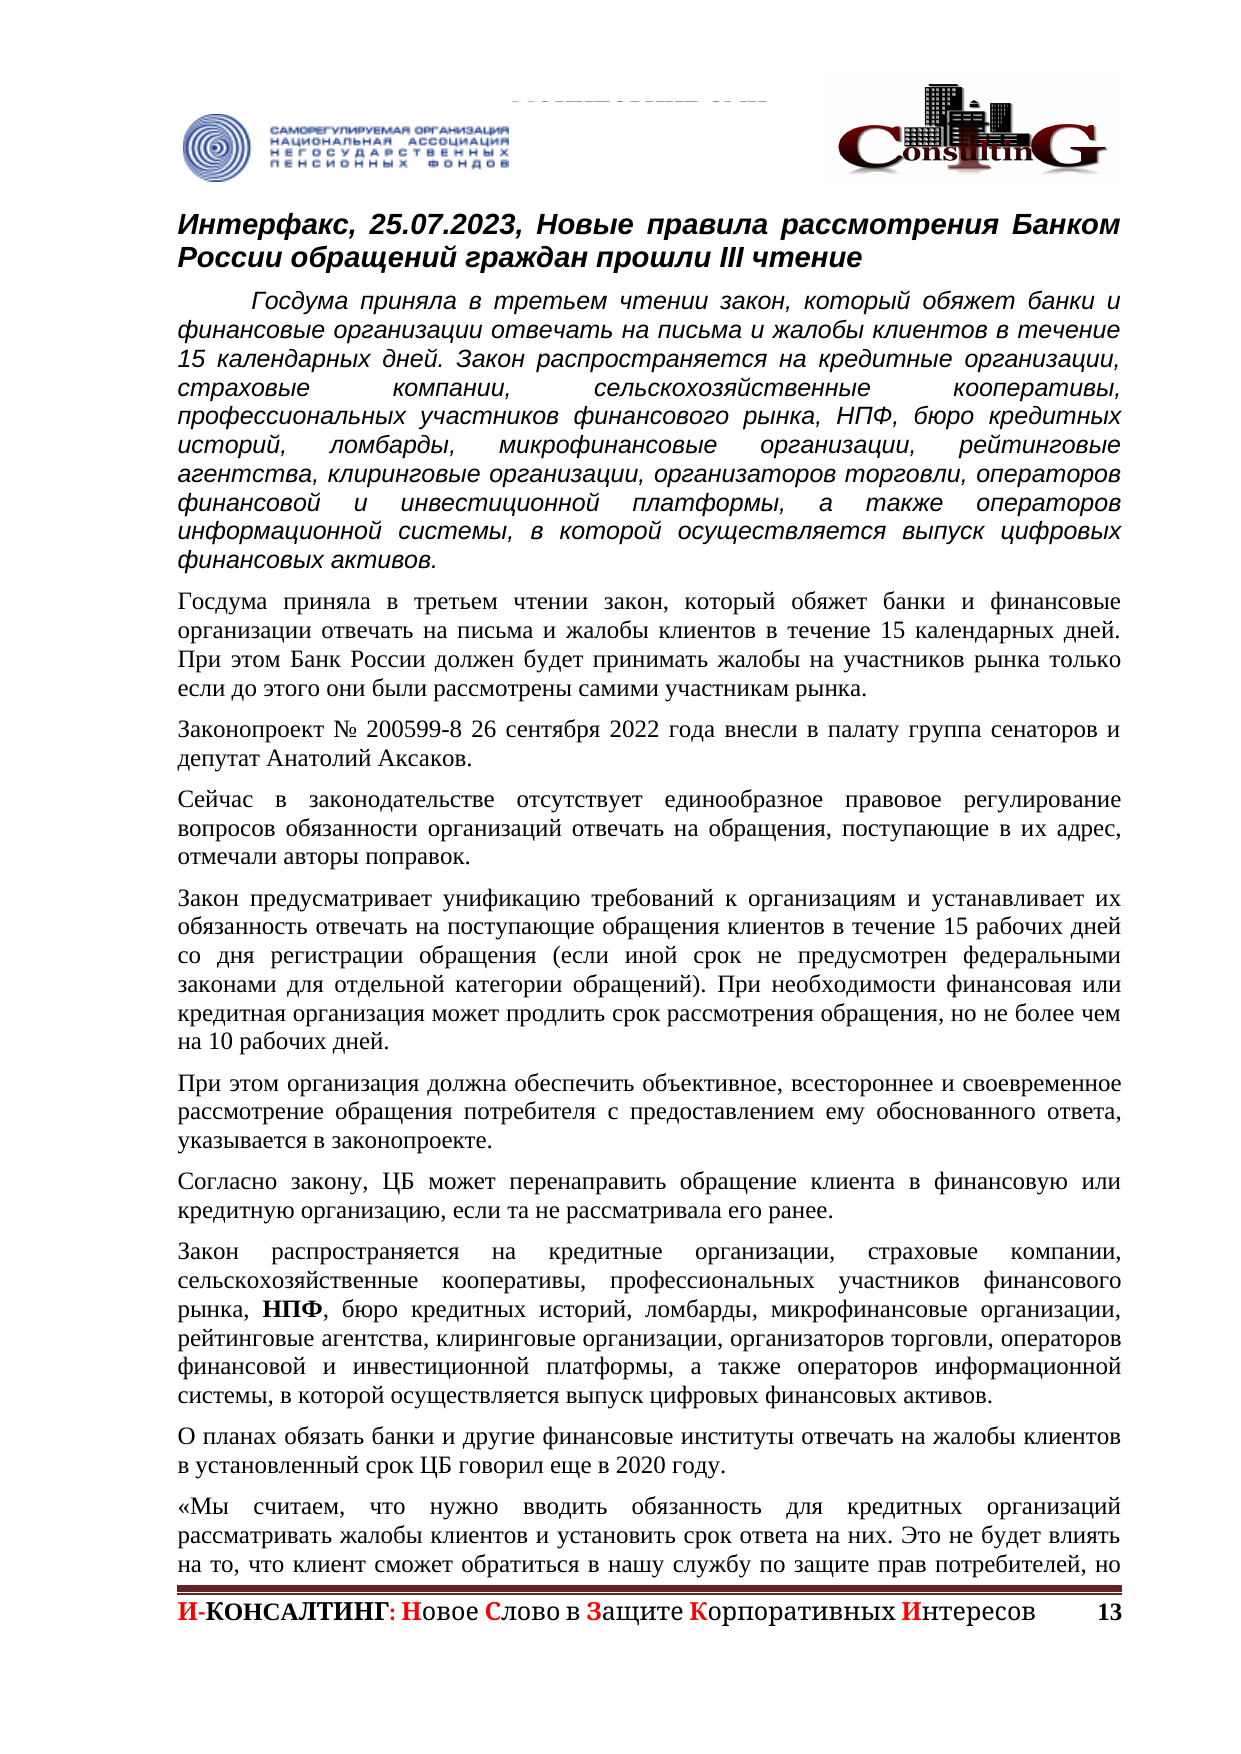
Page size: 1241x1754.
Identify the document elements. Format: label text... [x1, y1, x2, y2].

picture [821, 73, 1122, 182]
text Закон распространяется на кредитные организации, страховые компании, сельскохозяйственные кооперативы, профессиональных участников финансового рынка, НПФ, бюро кредитных историй, ломбарды, микрофинансовые организации, рейтинговые агентства, клиринговые организации, организаторов торговли, операторов финансовой и инвестиционной платформы, а также операторов информационной системы, в которой осуществляется выпуск цифровых финансовых активов. [177, 1236, 1122, 1409]
subtitle Интерфакс, 25.07.2023, Новые правила рассмотрения Банком России обращений граждан прошли III чтение [177, 207, 1122, 274]
text Согласно закону, ЦБ может перенаправить обращение клиента в финансовую или кредитную организацию, если та не рассматривала его ранее. [177, 1166, 1122, 1224]
text Сейчас в законодательстве отсутствует единообразное правовое регулирование вопросов обязанности организаций отвечать на обращения, поступающие в их адрес, отмечали авторы поправок. [177, 784, 1122, 870]
picture [183, 114, 509, 182]
text О планах обязать банки и другие финансовые институты отвечать на жалобы клиентов в установленный срок ЦБ говорил еще в 2020 году. [177, 1421, 1122, 1479]
subtitle Госдума приняла в третьем чтении закон, который обяжет банки и финансовые организации отвечать на письма и жалобы клиентов в течение 15 календарных дней. Закон распространяется на кредитные организации, страховые компании, сельскохозяйственные кооперативы, профессиональных участников финансового рынка, НПФ, бюро кредитных историй, ломбарды, микрофинансовые организации, рейтинговые агентства, клиринговые организации, организаторов торговли, операторов финансовой и инвестиционной платформы, а также операторов информационной системы, в которой осуществляется выпуск цифровых финансовых активов. [177, 286, 1122, 574]
text Закон предусматривает унификацию требований к организациям и устанавливает их обязанность отвечать на поступающие обращения клиентов в течение 15 рабочих дней со дня регистрации обращения (если иной срок не предусмотрен федеральными законами для отдельной категории обращений). При необходимости финансовая или кредитная организация может продлить срок рассмотрения обращения, но не более чем на 10 рабочих дней. [177, 883, 1122, 1055]
text При этом организация должна обеспечить объективное, всестороннее и своевременное рассмотрение обращения потребителя с предоставлением ему обоснованного ответа, указывается в законопроекте. [177, 1068, 1122, 1154]
text Законопроект № 200599-8 26 сентября 2022 года внесли в палату группа сенаторов и депутат Анатолий Аксаков. [177, 714, 1122, 771]
text Госдума приняла в третьем чтении закон, который обяжет банки и финансовые организации отвечать на письма и жалобы клиентов в течение 15 календарных дней. При этом Банк России должен будет принимать жалобы на участников рынка только если до этого они были рассмотрены самими участникам рынка. [177, 586, 1122, 701]
